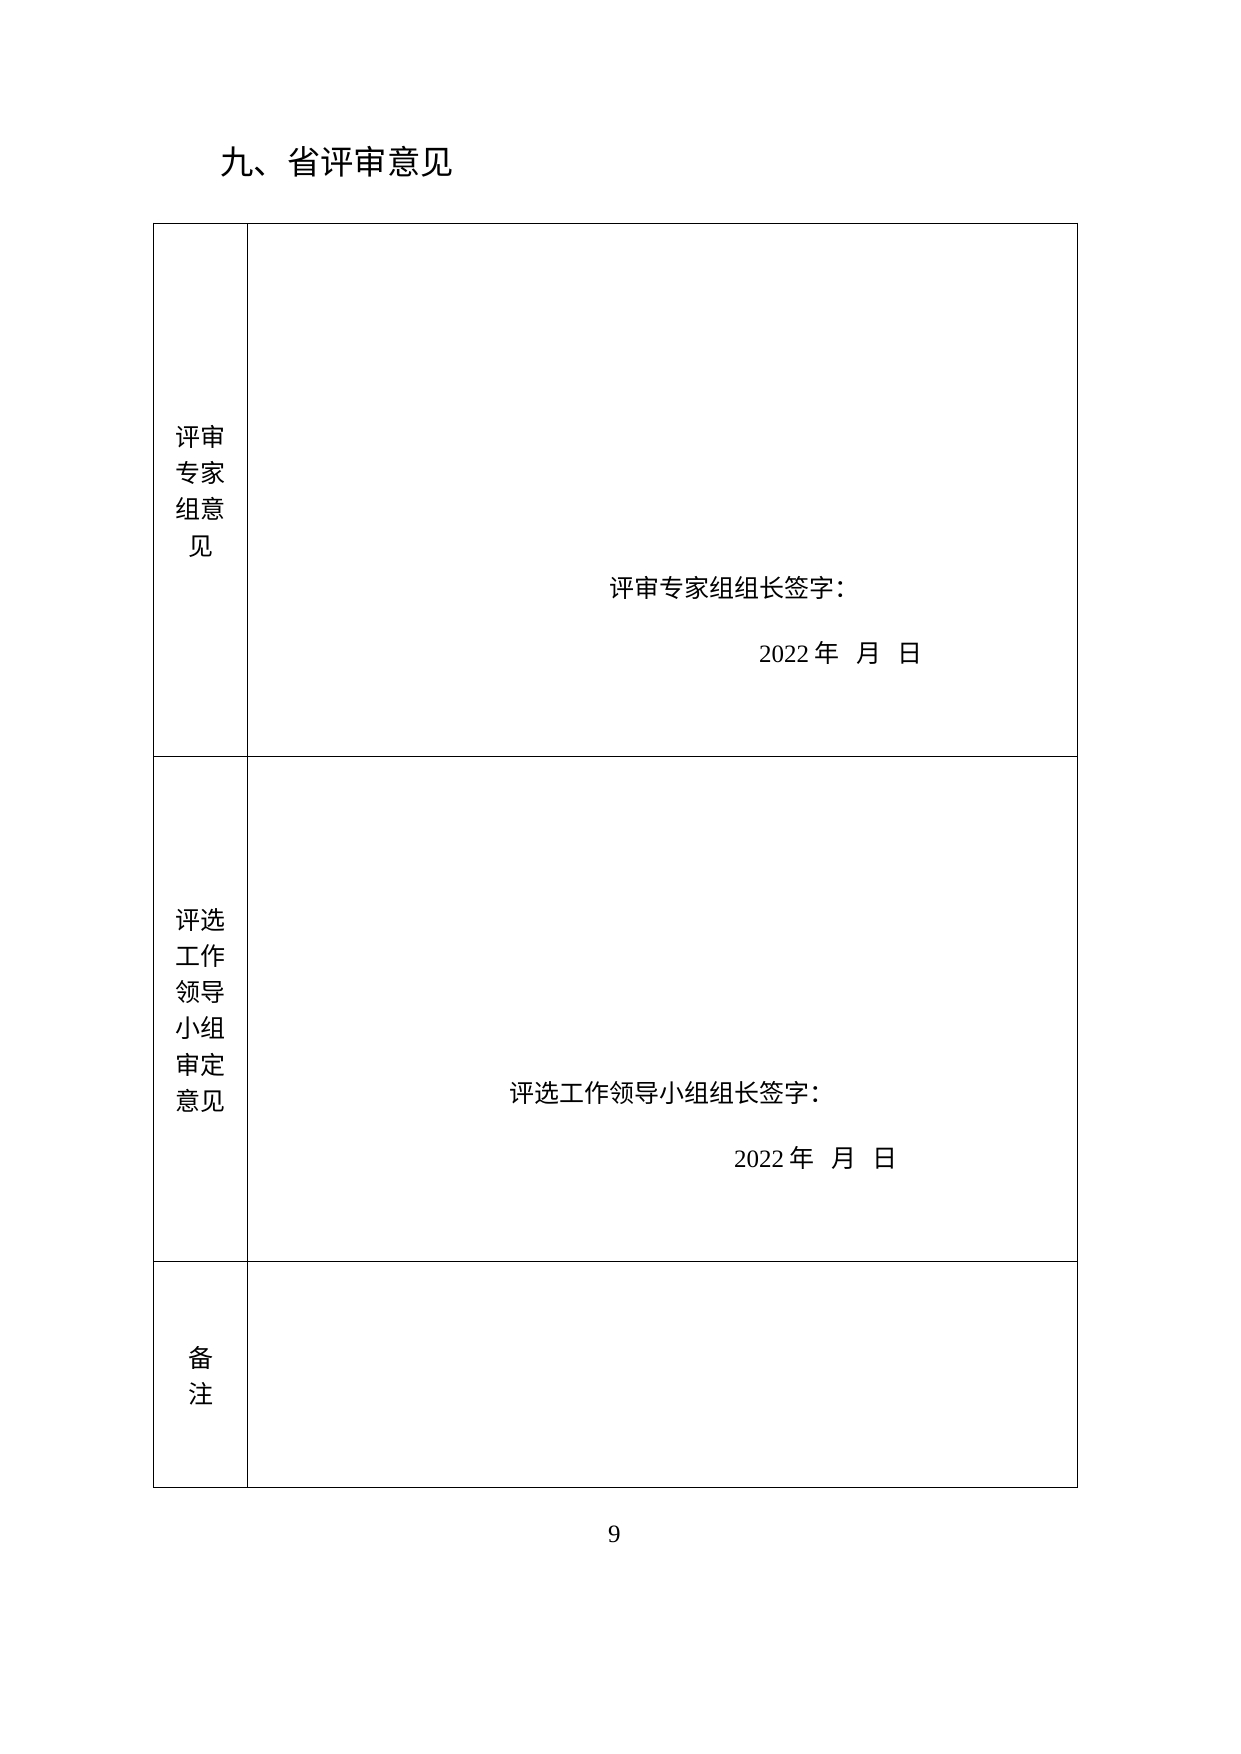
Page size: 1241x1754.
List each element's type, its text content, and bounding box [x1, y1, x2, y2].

table_cell 备 注 [154, 1262, 247, 1487]
table_cell 评选工作领导小组组长签字： 2022年 月 日 [248, 757, 1077, 1261]
table_header 评审专家组组长签字： 2022年 月 日 [248, 224, 1077, 756]
table_header 评审专家组意见 [154, 224, 247, 756]
table_cell [248, 1262, 1077, 1487]
table_cell 评选工作领导小组审定意见 [154, 757, 247, 1261]
list 九、省评审意见 [153, 136, 1075, 184]
